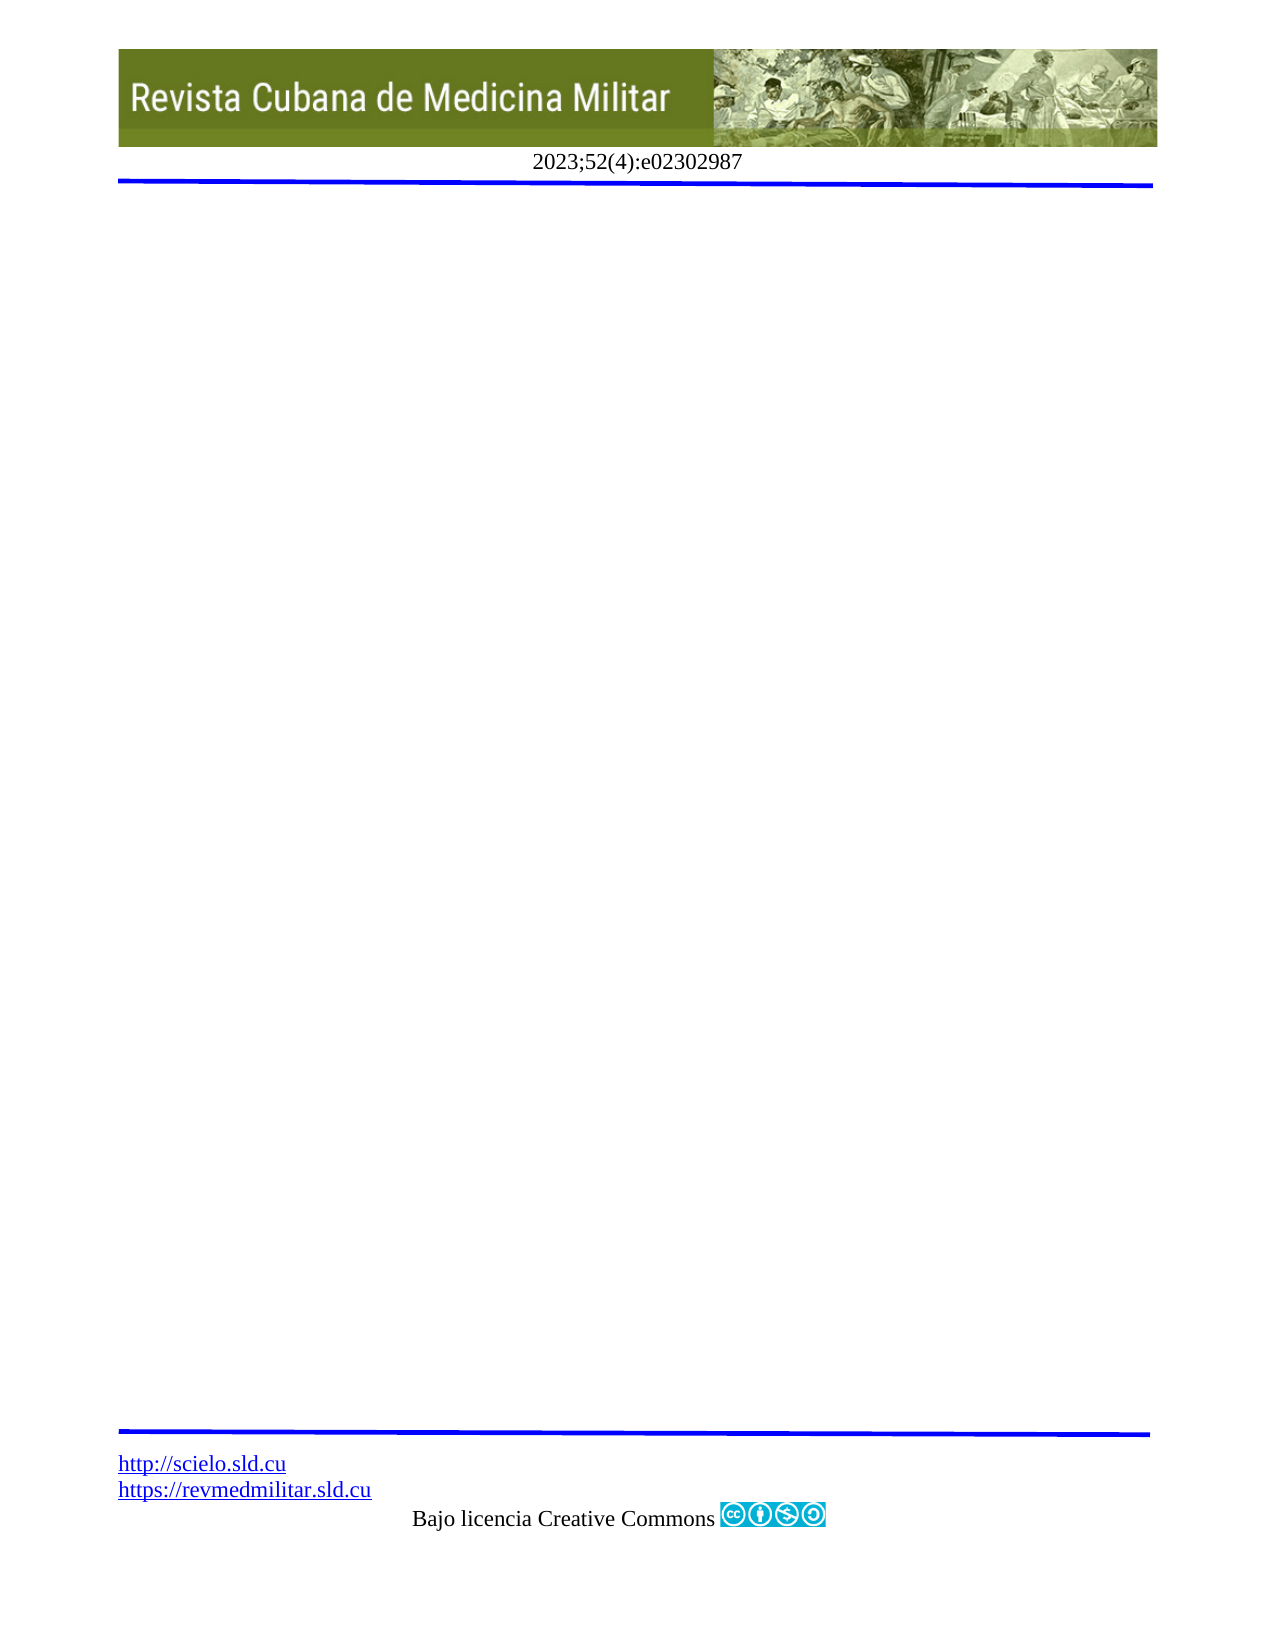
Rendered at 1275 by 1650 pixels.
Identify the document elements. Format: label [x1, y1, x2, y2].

picture [118, 49, 1158, 147]
picture [720, 1502, 826, 1527]
